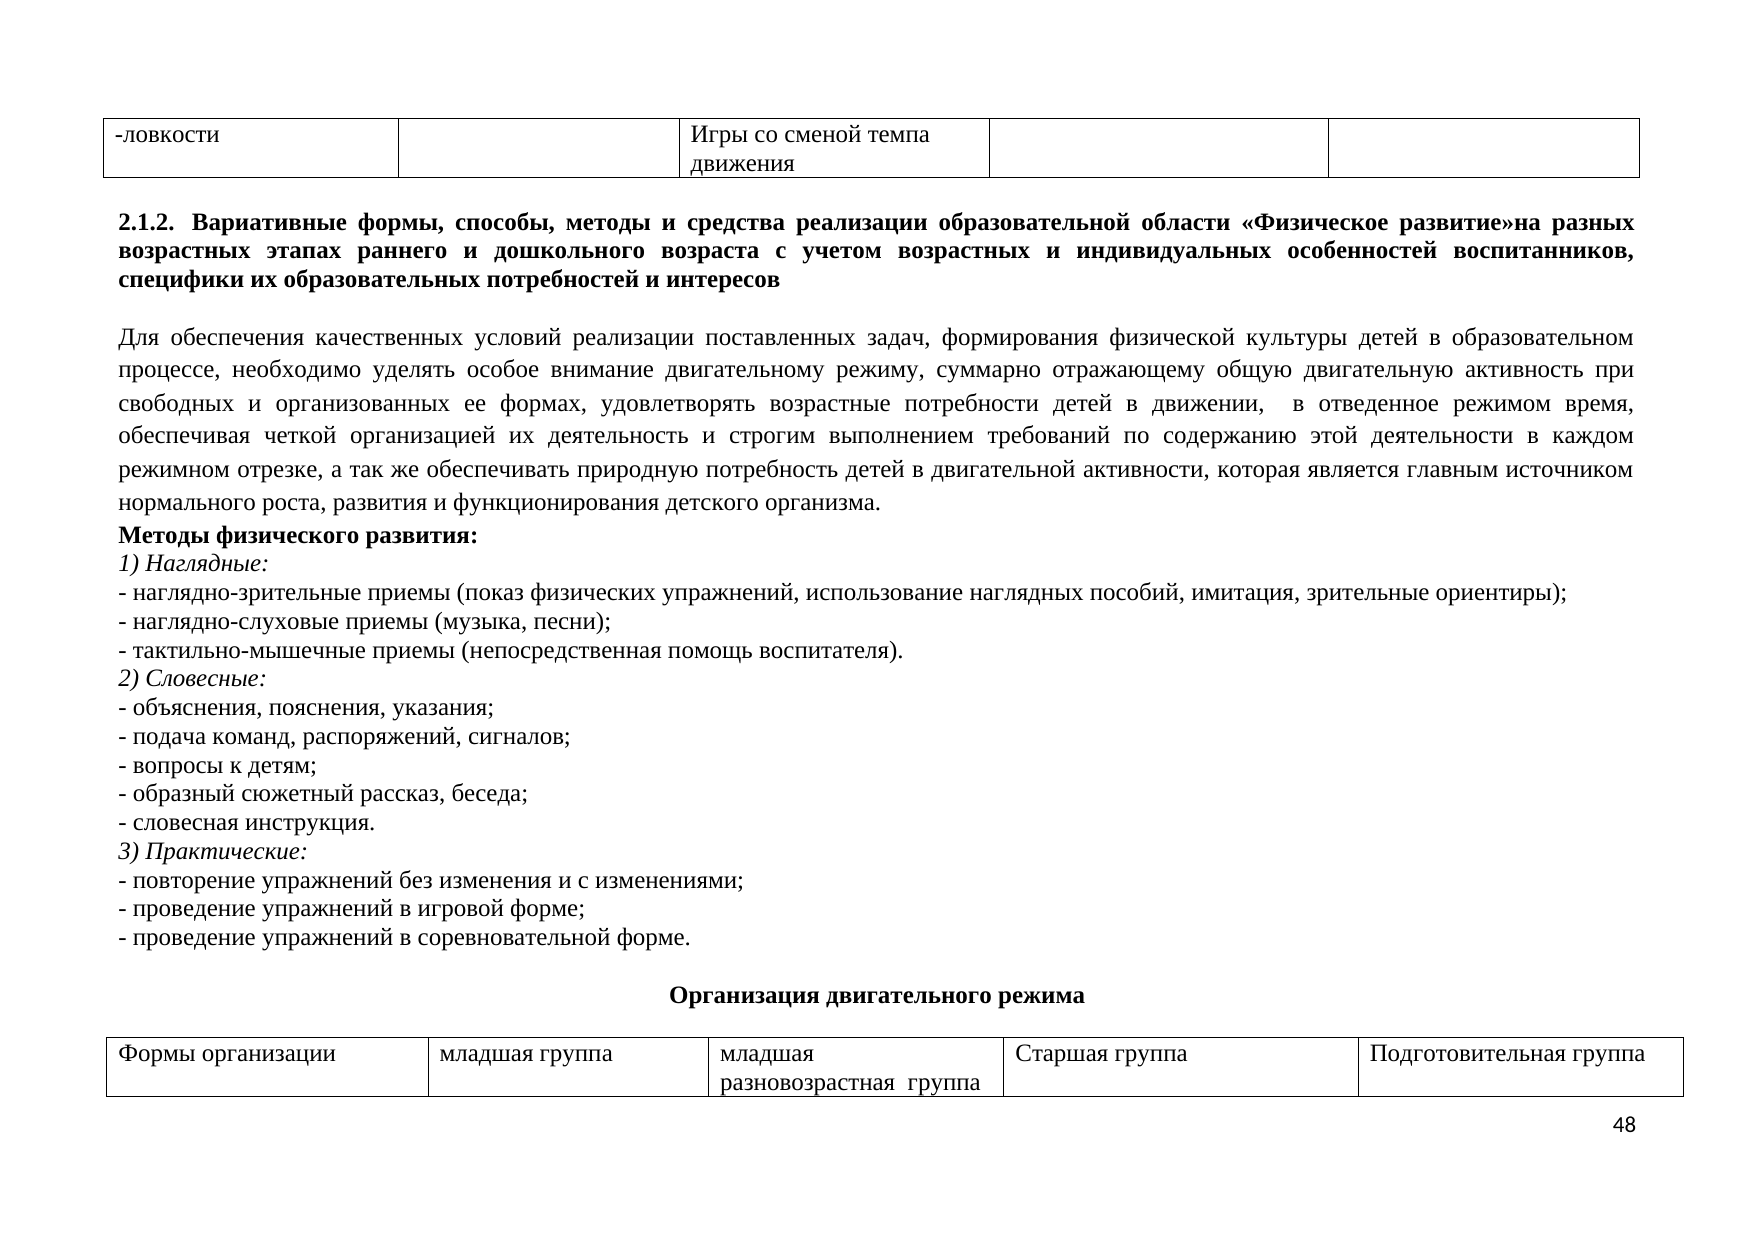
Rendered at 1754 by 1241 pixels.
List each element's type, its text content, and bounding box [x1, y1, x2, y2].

table_header младшая группа [429, 1038, 708, 1096]
table_header Формы организации [107, 1038, 428, 1096]
text - образный сюжетный рассказ, беседа; [118, 778, 1636, 807]
text 3) Практические: [118, 836, 1636, 865]
text - проведение упражнений в соревновательной форме. [118, 922, 1636, 951]
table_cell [990, 119, 1328, 177]
table_header Старшая группа [1004, 1038, 1358, 1096]
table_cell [399, 119, 679, 177]
text 1) Наглядные: [118, 548, 1636, 577]
text - словесная инструкция. [118, 807, 1636, 836]
text - наглядно-зрительные приемы (показ физических упражнений, использование наглядных пособий, имитация, зрительные ориентиры); [118, 577, 1636, 606]
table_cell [680, 119, 989, 177]
text - наглядно-слуховые приемы (музыка, песни); [118, 606, 1636, 635]
text Организация двигательного режима [118, 980, 1636, 1008]
text - вопросы к детям; [118, 750, 1636, 778]
text 2) Словесные: [118, 663, 1636, 692]
table_header младшая разновозрастная группа [709, 1038, 1003, 1096]
text Методы физического развития: [118, 520, 1636, 548]
text - тактильно-мышечные приемы (непосредственная помощь воспитателя). [118, 635, 1636, 663]
text - объяснения, пояснения, указания; [118, 692, 1636, 721]
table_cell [1329, 119, 1639, 177]
text Для обеспечения качественных условий реализации поставленных задач, формирования физической культуры детей в образовательном процессе, необходимо уделять особое внимание двигательному режиму, суммарно отражающему общую двигательную активность при свободных и организованных ее формах, удовлетворять возрастные потребности детей в движении, в отведенное режимом время, обеспечивая четкой организацией их деятельность и строгим выполнением требований по содержанию этой деятельности в каждом режимном отрезке, а так же обеспечивать природную потребность детей в двигательной активности, которая является главным источником нормального роста, развития и функционирования детского организма. [118, 322, 1636, 515]
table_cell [104, 119, 398, 177]
table_header Подготовительная группа [1359, 1038, 1683, 1096]
text - проведение упражнений в игровой форме; [118, 893, 1636, 922]
text - повторение упражнений без изменения и с изменениями; [118, 865, 1636, 893]
text - подача команд, распоряжений, сигналов; [118, 721, 1636, 750]
text 2.1.2. Вариативные формы, способы, методы и средства реализации образовательной области «Физическое развитие»на разных возрастных этапах раннего и дошкольного возраста с учетом возрастных и индивидуальных особенностей воспитанников, специфики их образовательных потребностей и интересов [118, 207, 1636, 293]
